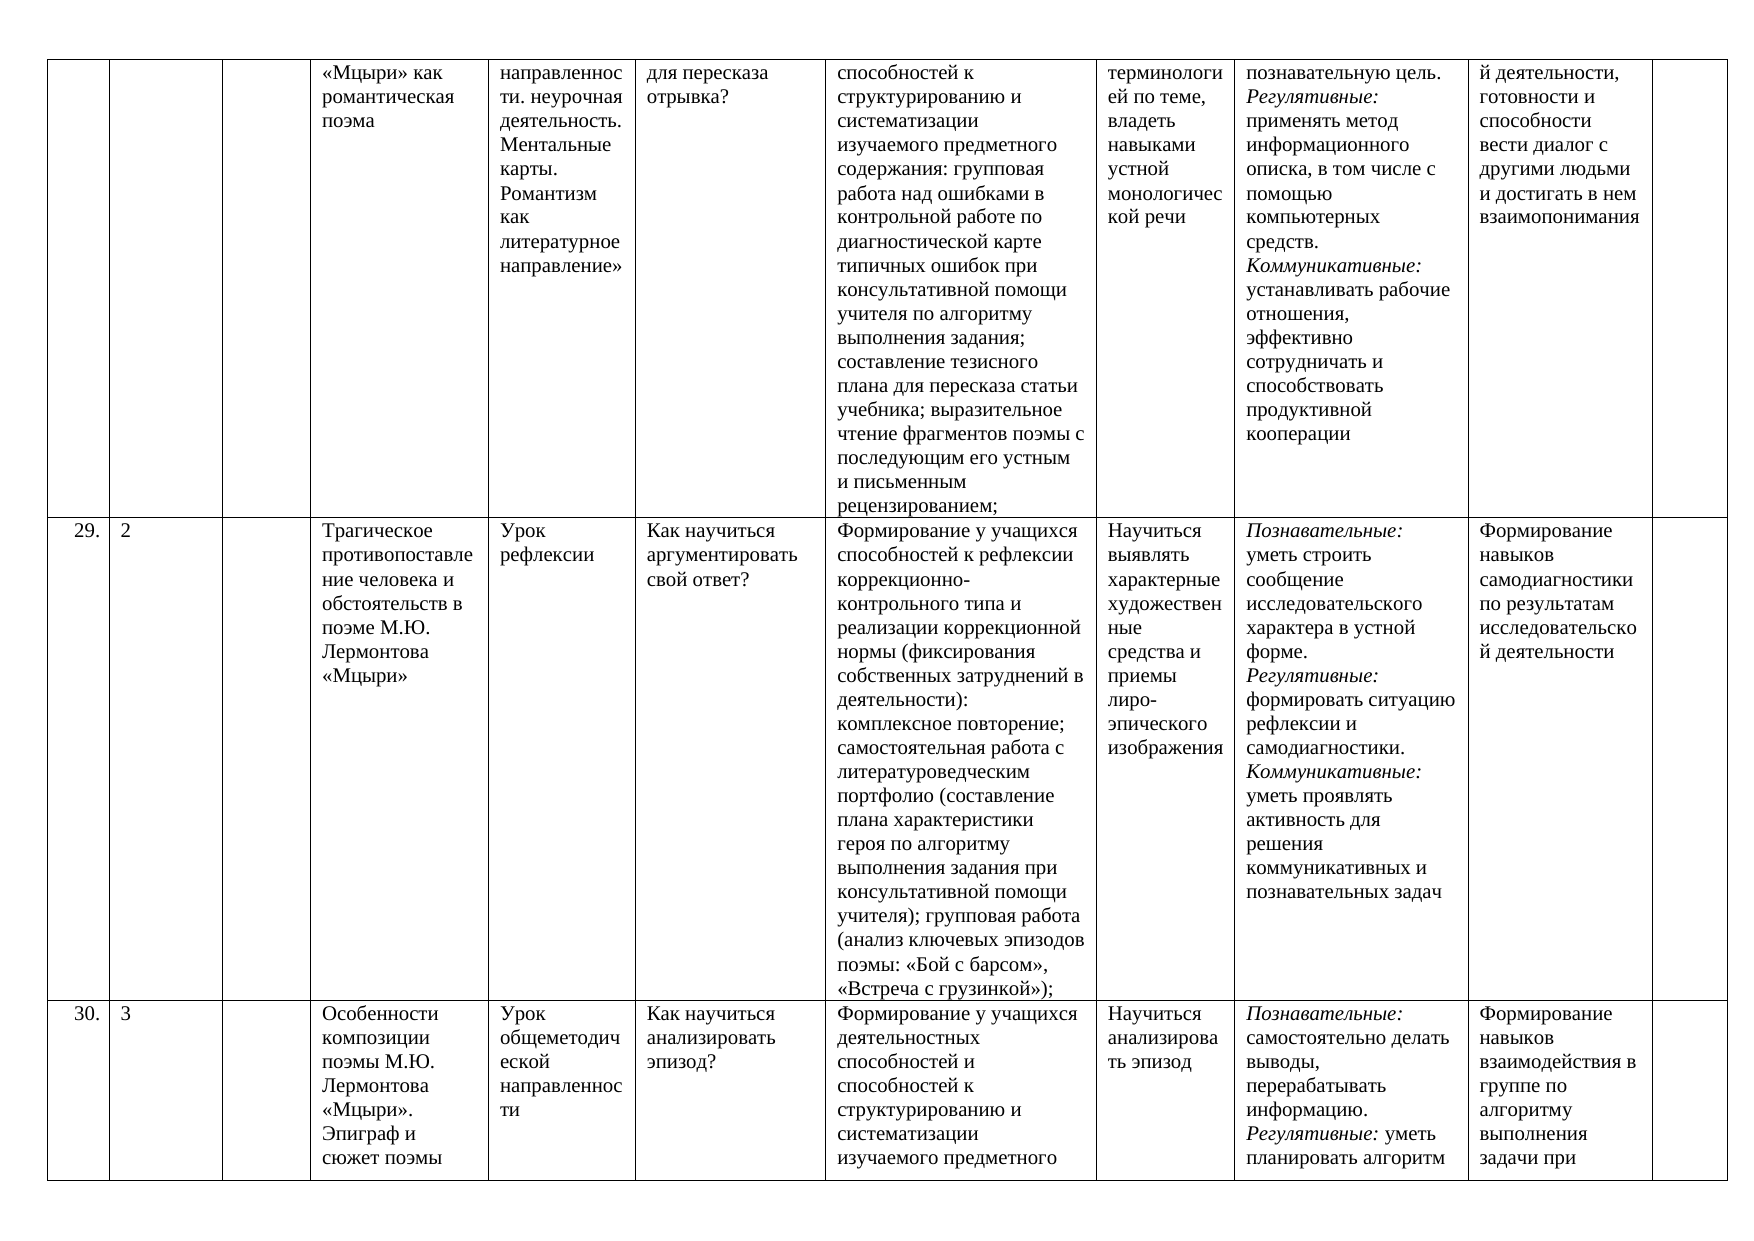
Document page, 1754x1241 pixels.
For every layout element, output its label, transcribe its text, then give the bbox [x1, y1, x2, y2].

table_cell 1 [110, 60, 222, 517]
table_cell Познавательные: уметь строить сообщение исследовательского характера в устной форме. Регулятивные: формировать ситуацию рефлексии и самодиагностики. Коммуникативные: уметь проявлять активность для решения коммуникативных и познавательных задач [1235, 518, 1468, 999]
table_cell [1097, 1001, 1234, 1180]
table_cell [311, 60, 488, 517]
table_cell 3 [110, 1001, 222, 1180]
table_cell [636, 1001, 825, 1180]
table_cell Научиться выявлять характерные художественные средства и приемы лиро-эпического изображения [1097, 518, 1234, 999]
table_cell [1097, 60, 1234, 517]
table_cell Формирование навыков самодиагностики по результатам исследовательской деятельности [1469, 518, 1652, 999]
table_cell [1469, 60, 1652, 517]
table_cell [223, 1001, 310, 1180]
table_cell 2 [110, 518, 222, 999]
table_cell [1235, 60, 1468, 517]
table_cell [223, 60, 310, 517]
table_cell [311, 1001, 488, 1180]
table_cell [1653, 518, 1727, 999]
table_cell [48, 1001, 109, 1180]
table_cell Как научиться аргументировать свой ответ? [636, 518, 825, 999]
table_cell [48, 518, 109, 999]
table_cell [1235, 1001, 1468, 1180]
table_cell Урок рефлексии [489, 518, 635, 999]
table_cell [1653, 60, 1727, 517]
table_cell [489, 1001, 635, 1180]
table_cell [636, 60, 825, 517]
table_cell [1653, 1001, 1727, 1180]
table_cell Трагическое противопоставление человека и обстоятельств в поэме М.Ю. Лермонтова «Мцыри» [311, 518, 488, 999]
table_cell [48, 60, 109, 517]
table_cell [826, 60, 1096, 517]
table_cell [826, 1001, 1096, 1180]
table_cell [489, 60, 635, 517]
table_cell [1469, 1001, 1652, 1180]
table_cell [223, 518, 310, 999]
table_cell Формирование у учащихся способностей к рефлексии коррекционно-контрольного типа и реализации коррекционной нормы (фиксирования собственных затруднений в деятельности): комплексное повторение; самостоятельная работа с литературоведческим портфолио (составление плана характеристики героя по алгоритму выполнения задания при консультативной помощи учителя); групповая работа (анализ ключевых эпизодов поэмы: «Бой с барсом», «Встреча с грузинкой»); [826, 518, 1096, 999]
